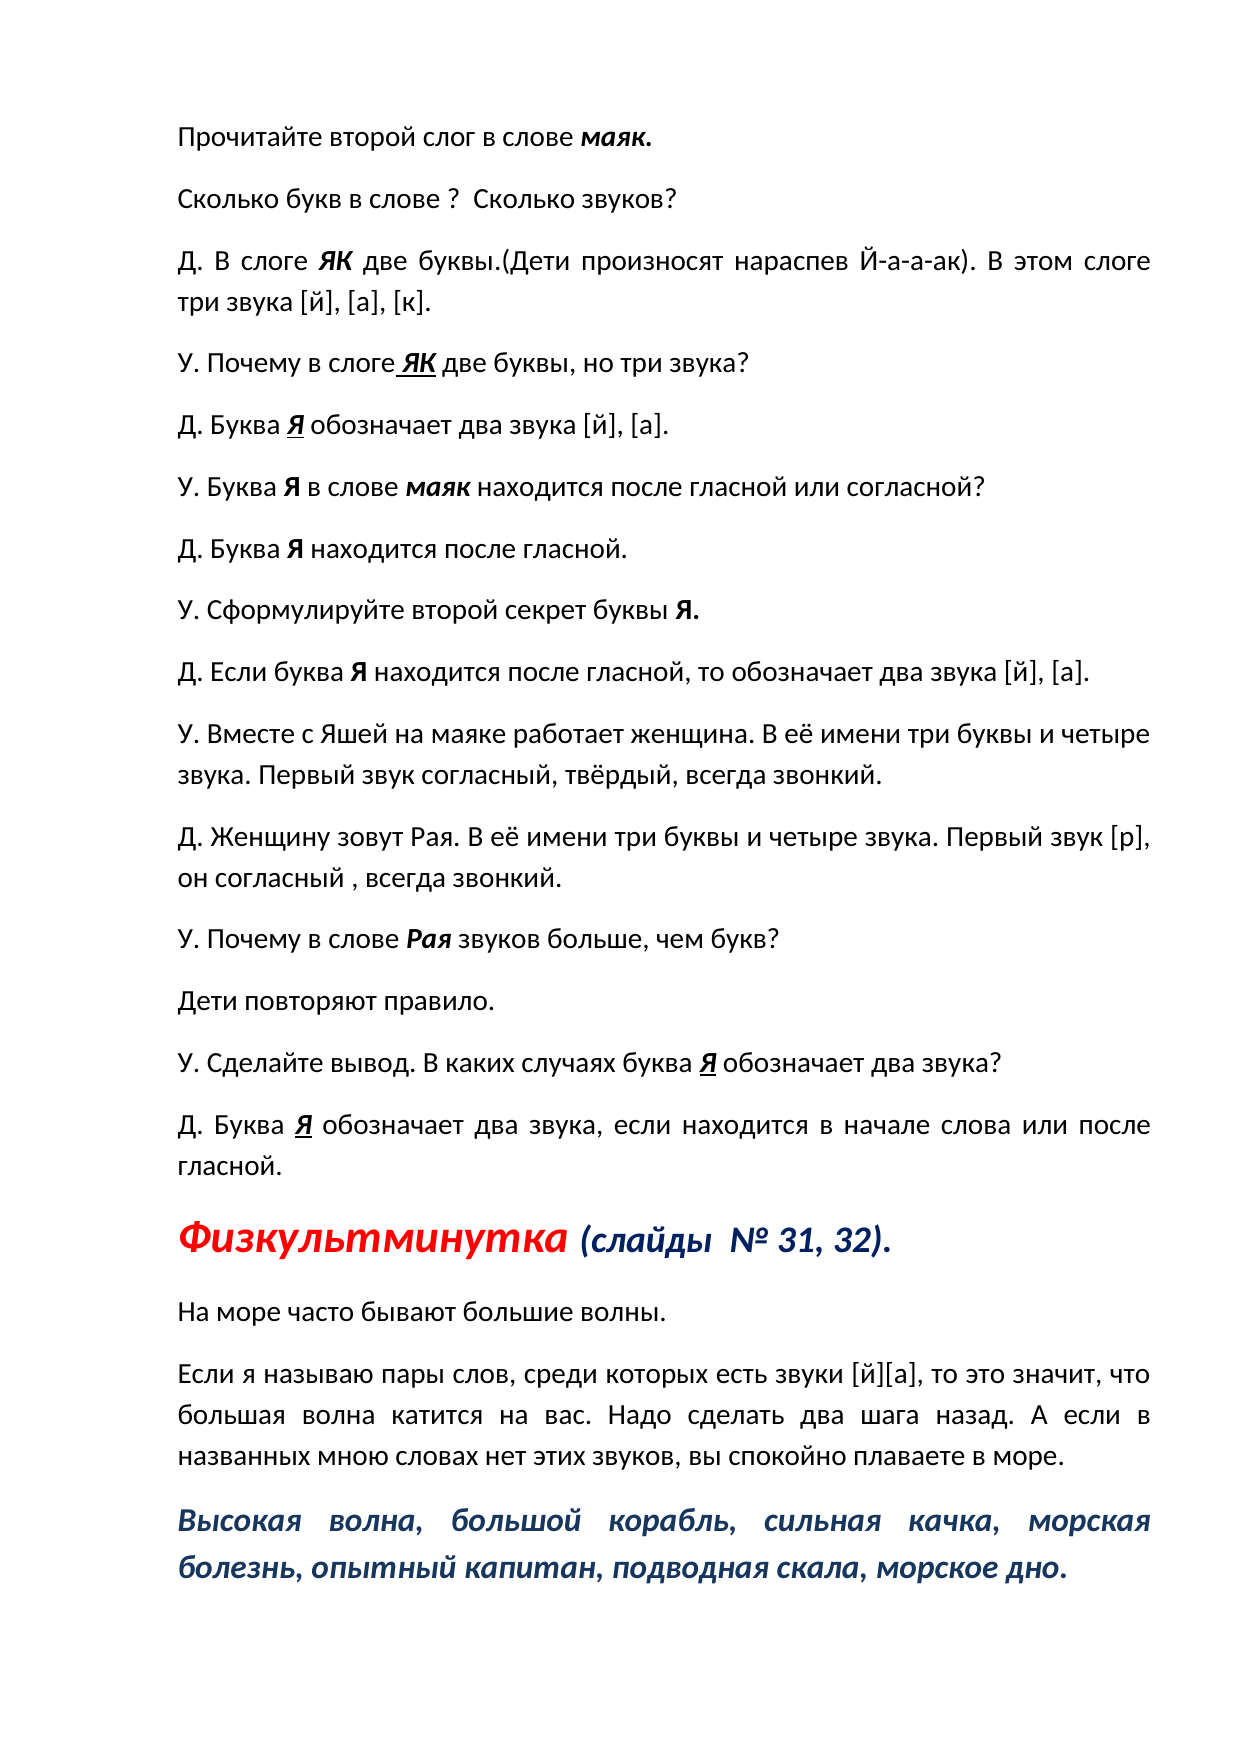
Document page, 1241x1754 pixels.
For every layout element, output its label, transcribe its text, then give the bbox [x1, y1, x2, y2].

text Д. Буква Я обозначает два звука, если находится в начале слова или после гласной. [177, 1106, 1152, 1182]
text У. Почему в слоге ЯК две буквы, но три звука? [177, 344, 1152, 380]
text Д. Женщину зовут Рая. В её имени три буквы и четыре звука. Первый звук [р], он согласный , всегда звонкий. [177, 818, 1152, 894]
text Высокая волна, большой корабль, сильная качка, морская болезнь, опытный капитан, подводная скала, морское дно. [177, 1499, 1152, 1586]
text Д. Буква Я находится после гласной. [177, 530, 1152, 565]
text На море часто бывают большие волны. [177, 1293, 1152, 1329]
text Дети повторяют правило. [177, 982, 1152, 1018]
text Д. Буква Я обозначает два звука [й], [а]. [177, 406, 1152, 442]
text Прочитайте второй слог в слове маяк. [177, 118, 1152, 154]
text У. Сделайте вывод. В каких случаях буква Я обозначает два звука? [177, 1044, 1152, 1079]
text Д. В слоге ЯК две буквы.(Дети произносят нараспев Й-а-а-ак). В этом слоге три звука [й], [а], [к]. [177, 242, 1152, 318]
text Д. Если буква Я находится после гласной, то обозначает два звука [й], [а]. [177, 653, 1152, 689]
text Сколько букв в слове ? Сколько звуков? [177, 180, 1152, 216]
text У. Почему в слове Рая звуков больше, чем букв? [177, 920, 1152, 956]
text У. Буква Я в слове маяк находится после гласной или согласной? [177, 468, 1152, 503]
text У. Вместе с Яшей на маяке работает женщина. В её имени три буквы и четыре звука. Первый звук согласный, твёрдый, всегда звонкий. [177, 715, 1152, 792]
text Физкультминутка (слайды № 31, 32). [177, 1208, 1152, 1264]
text Если я называю пары слов, среди которых есть звуки [й][а], то это значит, что большая волна катится на вас. Надо сделать два шага назад. А если в названных мною словах нет этих звуков, вы спокойно плаваете в море. [177, 1355, 1152, 1473]
text У. Сформулируйте второй секрет буквы Я. [177, 591, 1152, 627]
